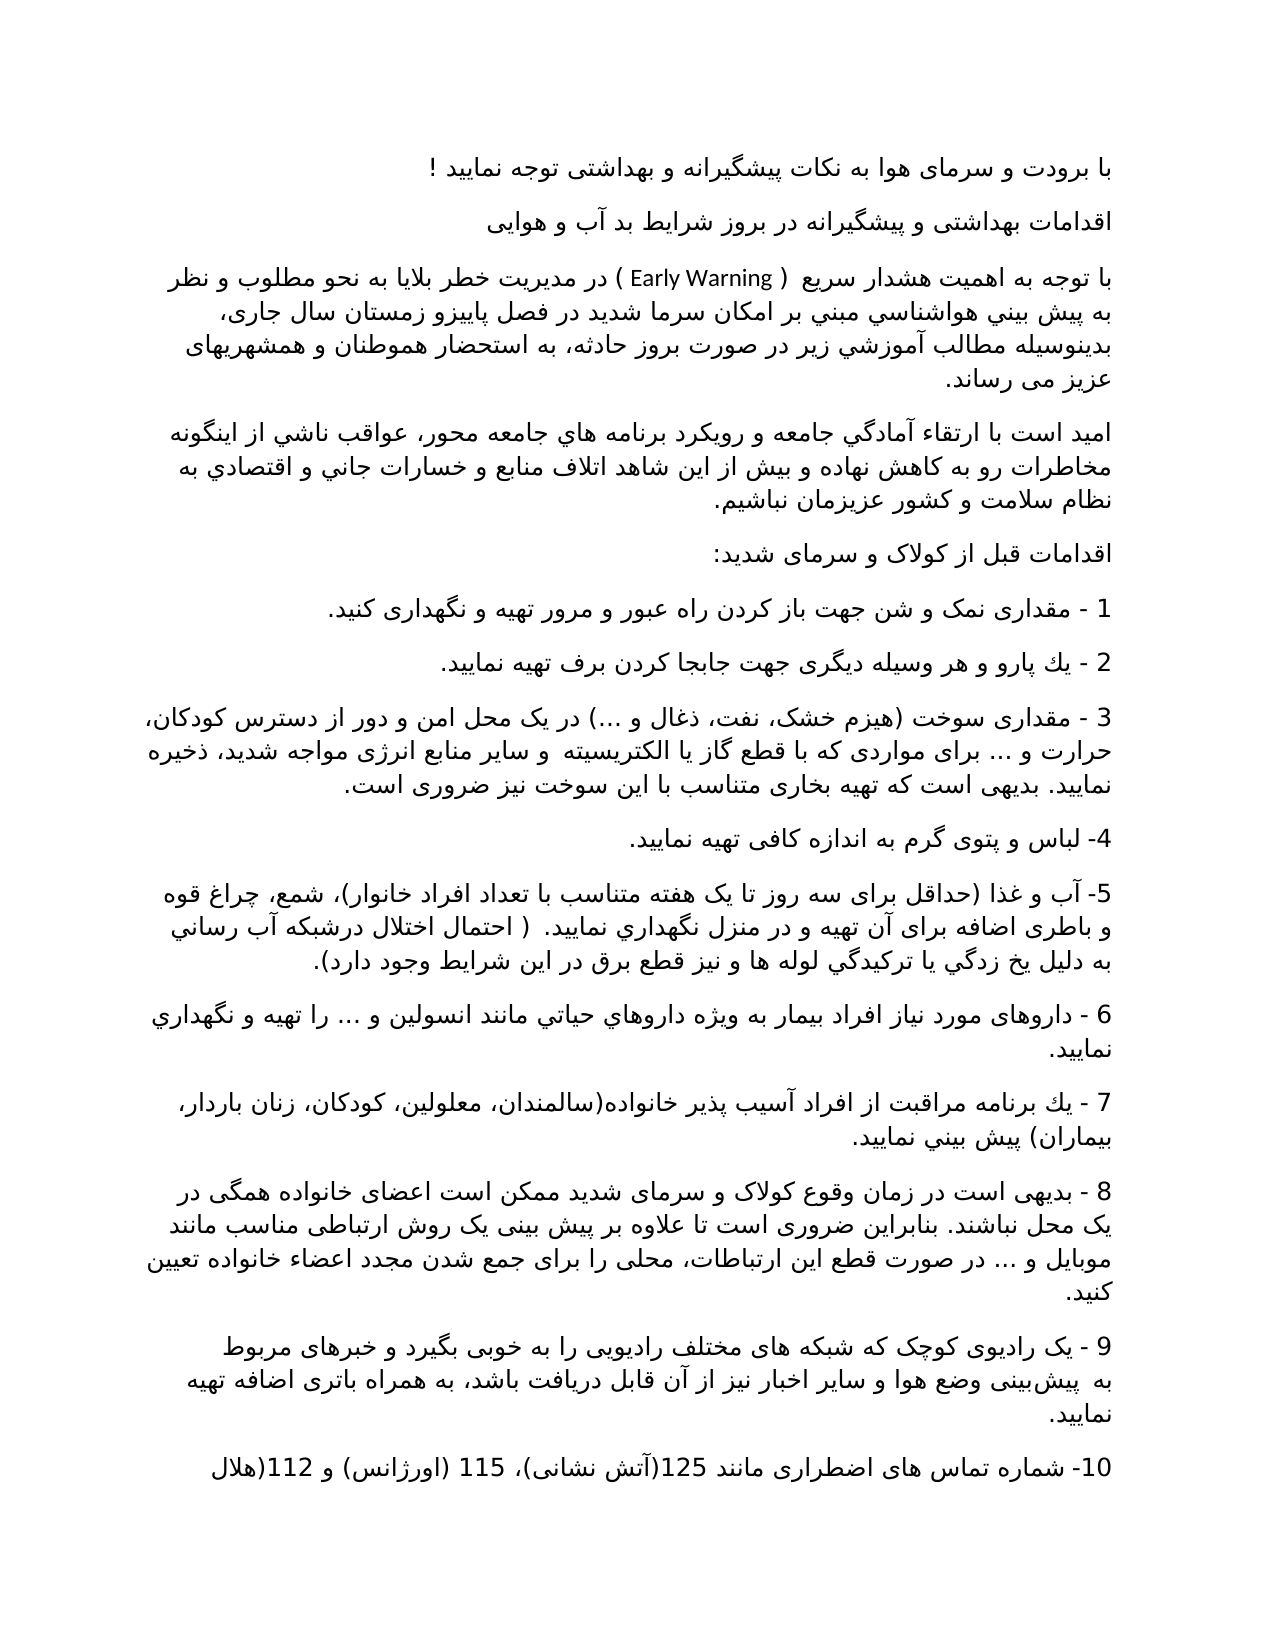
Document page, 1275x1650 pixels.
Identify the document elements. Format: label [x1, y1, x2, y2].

table_header [141, 150, 1116, 1486]
